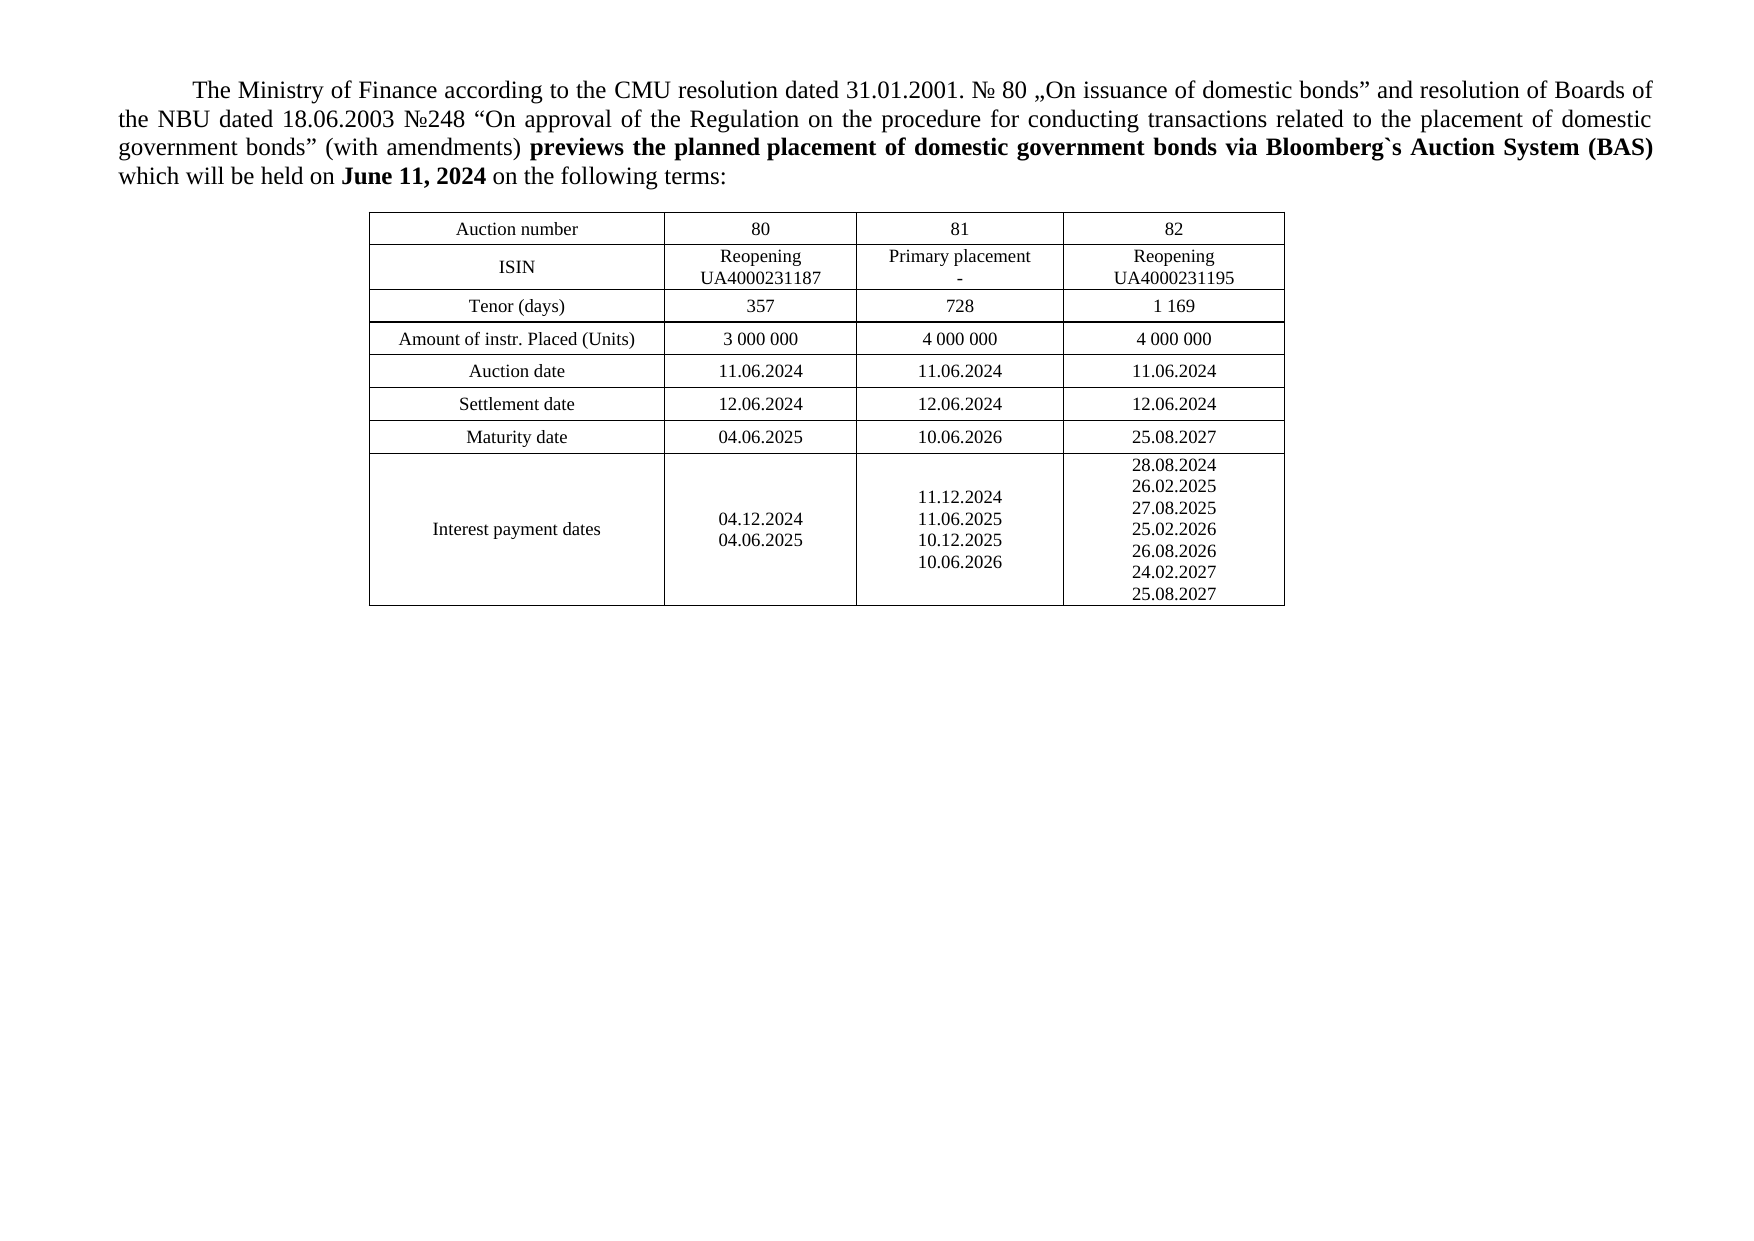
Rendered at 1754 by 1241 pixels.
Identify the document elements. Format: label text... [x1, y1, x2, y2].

table_cell 04.12.2024 04.06.2025 [665, 454, 856, 604]
table_cell 11.06.2024 [857, 355, 1063, 387]
table_cell 11.12.2024 11.06.2025 10.12.2025 10.06.2026 [857, 454, 1063, 604]
table_cell 10.06.2026 [857, 421, 1063, 453]
table_cell 357 [665, 290, 856, 321]
table_cell Primary placement - [857, 245, 1063, 288]
table_header 82 [1064, 213, 1284, 244]
table_cell 12.06.2024 [665, 388, 856, 420]
table_cell 12.06.2024 [1064, 388, 1284, 420]
table_cell 4 000 000 [857, 323, 1063, 354]
table_cell 728 [857, 290, 1063, 321]
table_header 80 [665, 213, 856, 244]
table_cell Amount of instr. Placed (Units) [370, 323, 664, 354]
table_header 81 [857, 213, 1063, 244]
table_cell 11.06.2024 [1064, 355, 1284, 387]
table_cell Maturity date [370, 421, 664, 453]
table_cell 1 169 [1064, 290, 1284, 321]
text The Ministry of Finance according to the CMU resolution dated 31.01.2001. № 80 „On issuance of domestic bonds” and resolution of Boards of the NBU dated 18.06.2003 №248 “On approval of the Regulation on the procedure for conducting transactions related to the placement of domestic government bonds” (with amendments) previews the planned placement of domestic government bonds via Bloomberg`s Auction System (BAS) which will be held on June 11, 2024 on the following terms: [118, 75, 1654, 190]
table_cell 28.08.2024 26.02.2025 27.08.2025 25.02.2026 26.08.2026 24.02.2027 25.08.2027 [1064, 454, 1284, 604]
table_cell ISIN [370, 245, 664, 288]
table_cell 3 000 000 [665, 323, 856, 354]
table_cell Tenor (days) [370, 290, 664, 321]
table_cell 25.08.2027 [1064, 421, 1284, 453]
table_cell Reopening UA4000231195 [1064, 245, 1284, 288]
table_cell 04.06.2025 [665, 421, 856, 453]
table_cell 11.06.2024 [665, 355, 856, 387]
table_cell Auction date [370, 355, 664, 387]
table_cell 12.06.2024 [857, 388, 1063, 420]
table_cell Settlement date [370, 388, 664, 420]
table_cell Reopening UA4000231187 [665, 245, 856, 288]
table_cell 4 000 000 [1064, 323, 1284, 354]
table_header Auction number [370, 213, 664, 244]
table_cell Interest payment dates [370, 454, 664, 604]
